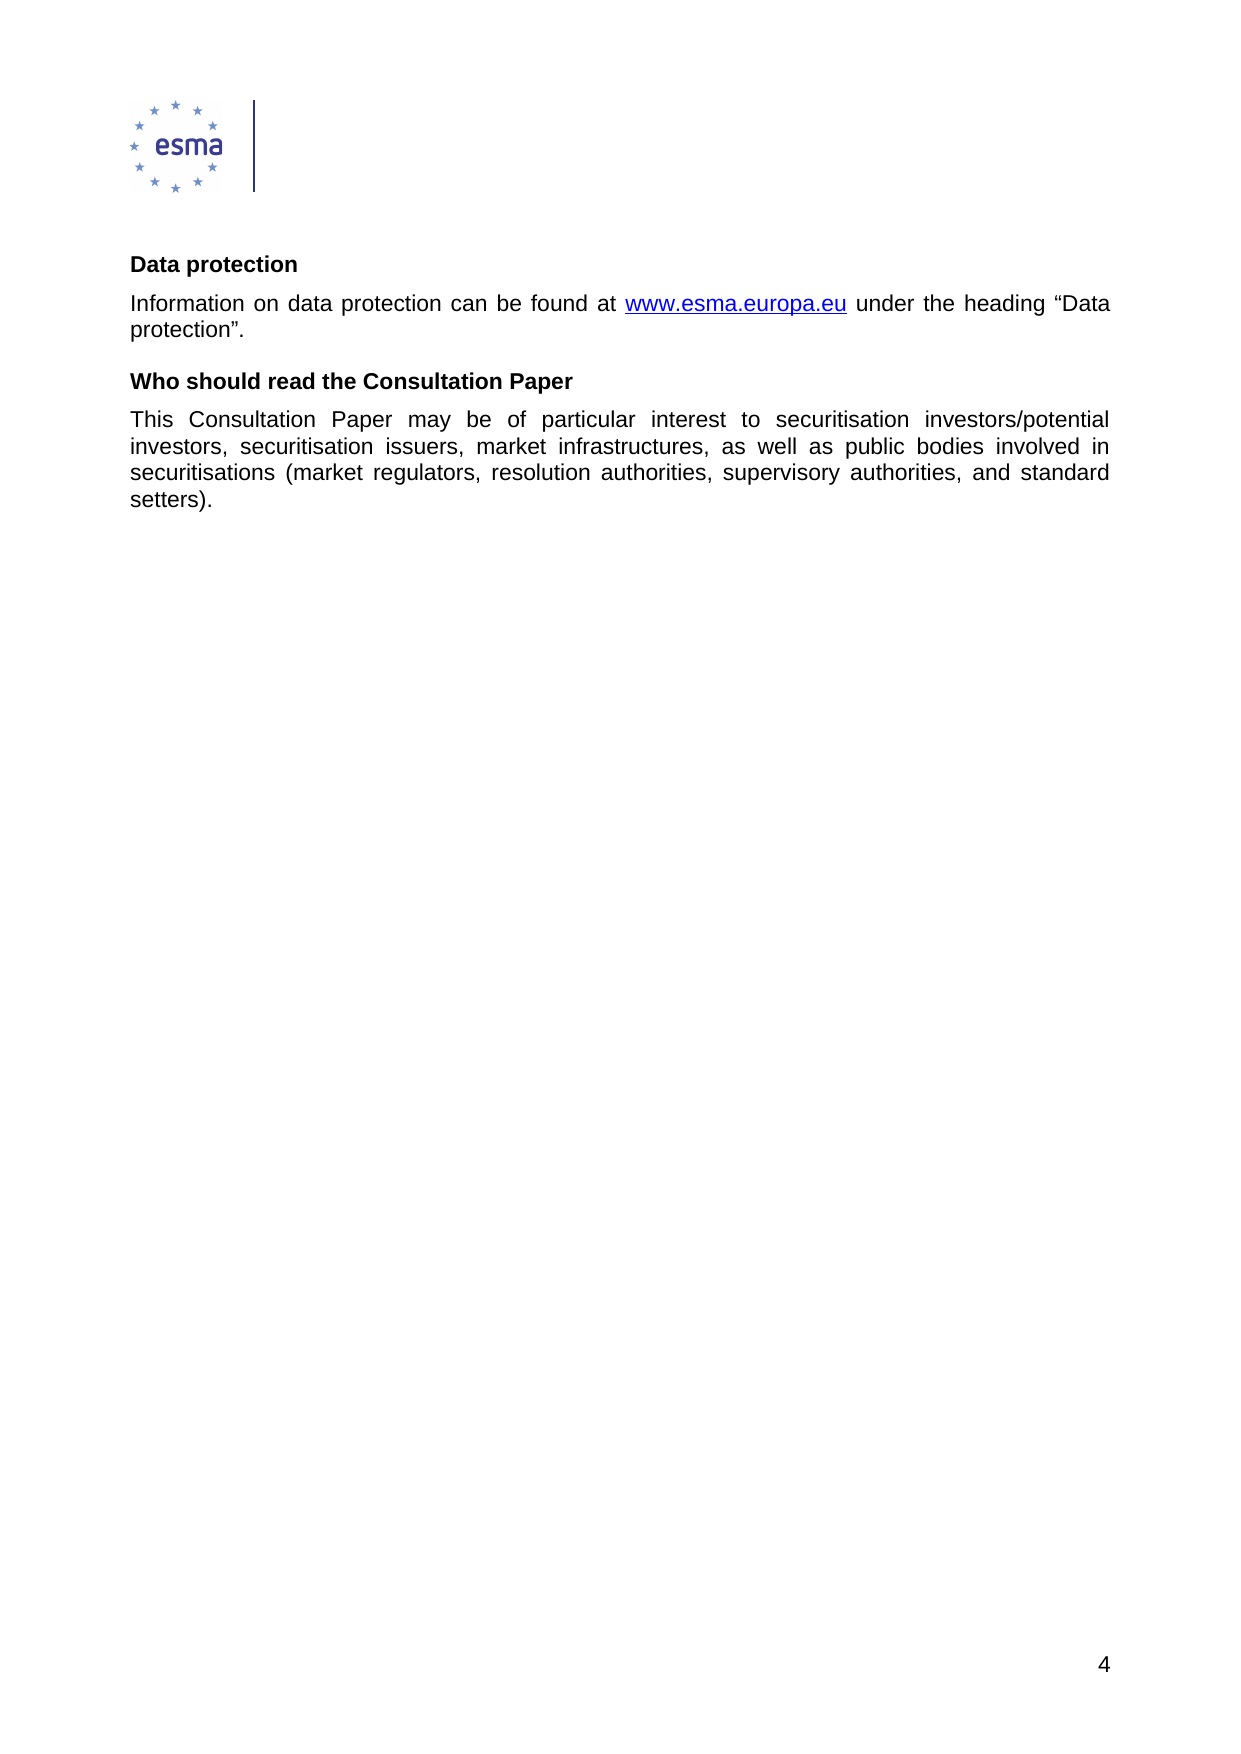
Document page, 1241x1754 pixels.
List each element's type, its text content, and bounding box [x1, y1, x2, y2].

text Data protection [130, 251, 1110, 277]
text Information on data protection can be found at www.esma.europa.eu under the heading “Data protection”. [130, 290, 1110, 343]
text This Consultation Paper may be of particular interest to securitisation investors/potential investors, securitisation issuers, market infrastructures, as well as public bodies involved in securitisations (market regulators, resolution authorities, supervisory authorities, and standard setters). [130, 406, 1110, 512]
text Who should read the Consultation Paper [130, 368, 1110, 394]
picture [129, 100, 223, 193]
